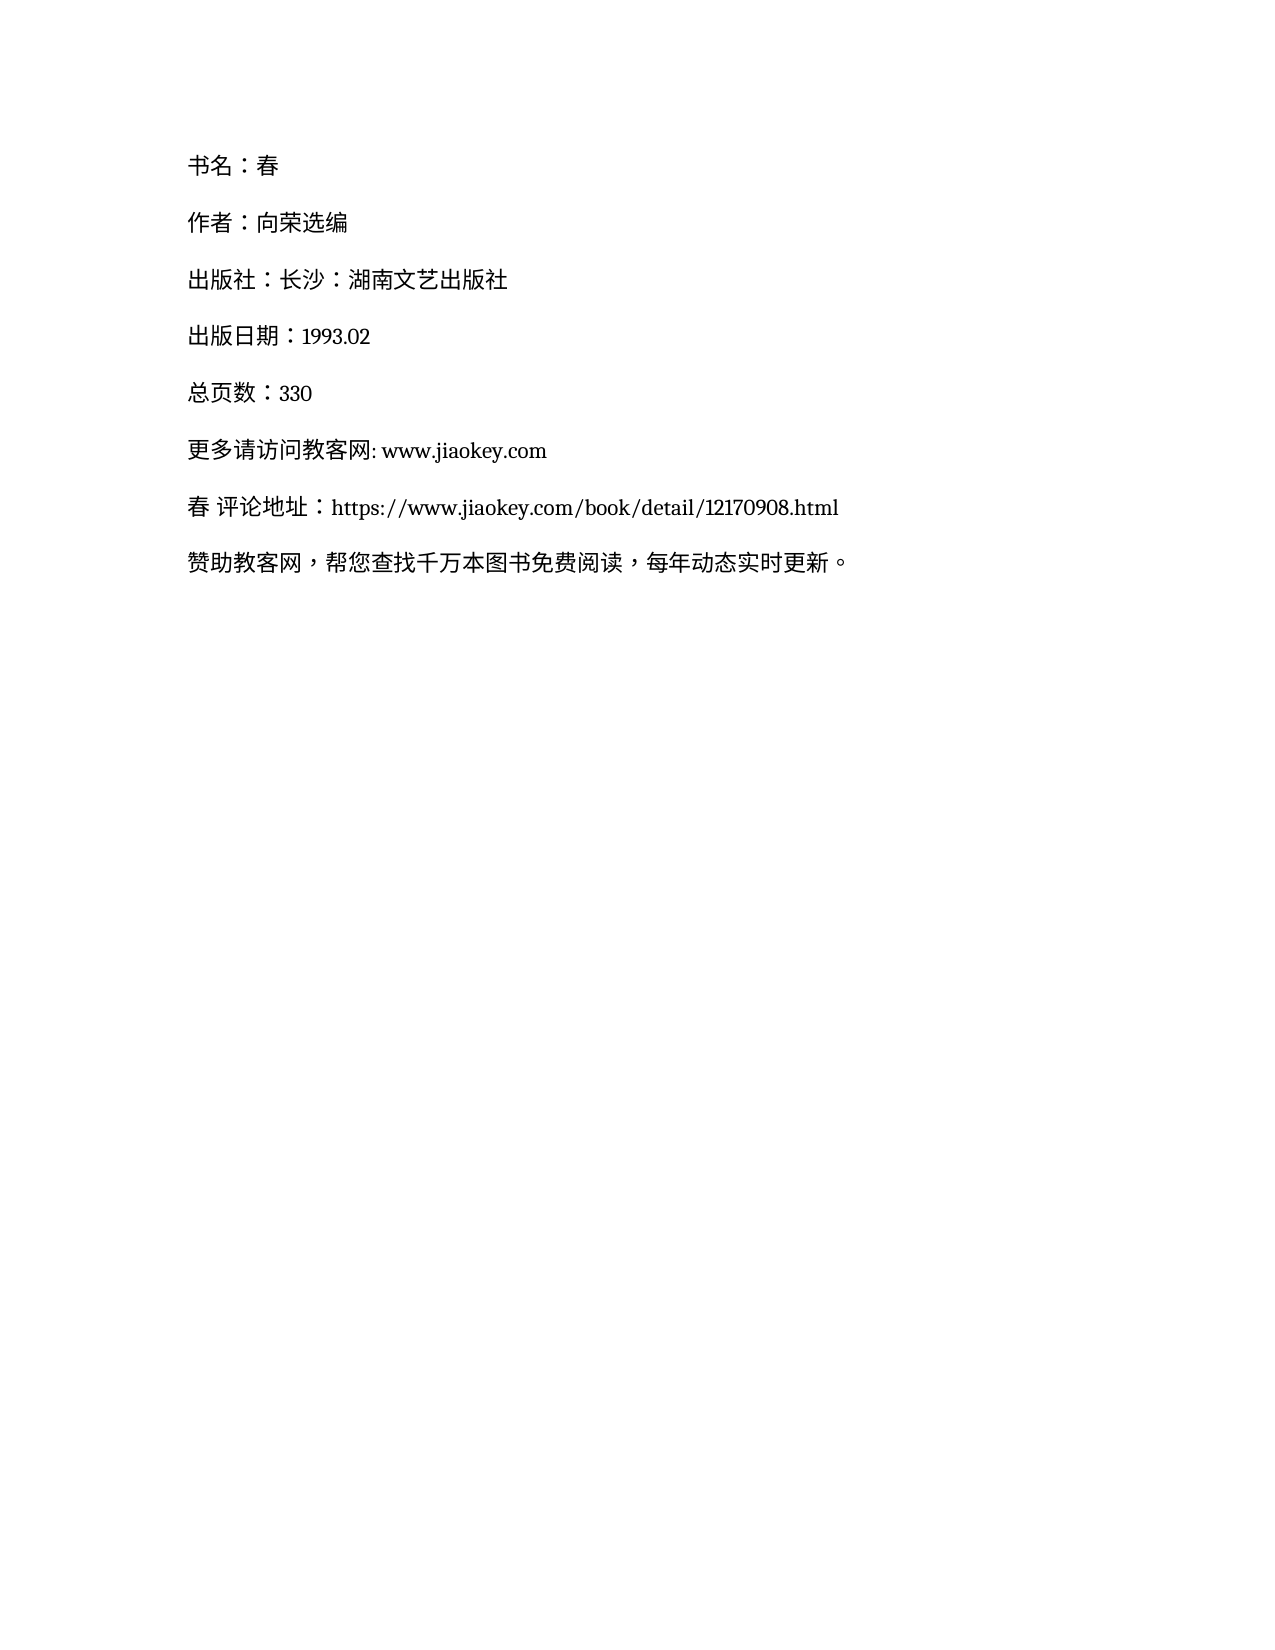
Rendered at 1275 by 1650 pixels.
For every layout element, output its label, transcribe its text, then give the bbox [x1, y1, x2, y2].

text 赞助教客网，帮您查找千万本图书免费阅读，每年动态实时更新。 [187, 547, 1087, 579]
text 出版日期：1993.02 [187, 320, 1087, 352]
text 出版社：长沙：湖南文艺出版社 [187, 263, 1087, 295]
text 书名：春 [187, 150, 1087, 181]
text 春 评论地址：https://www.jiaokey.com/book/detail/12170908.html [187, 491, 1087, 522]
text 更多请访问教客网: www.jiaokey.com [187, 434, 1087, 465]
text 作者：向荣选编 [187, 207, 1087, 238]
text 总页数：330 [187, 377, 1087, 408]
